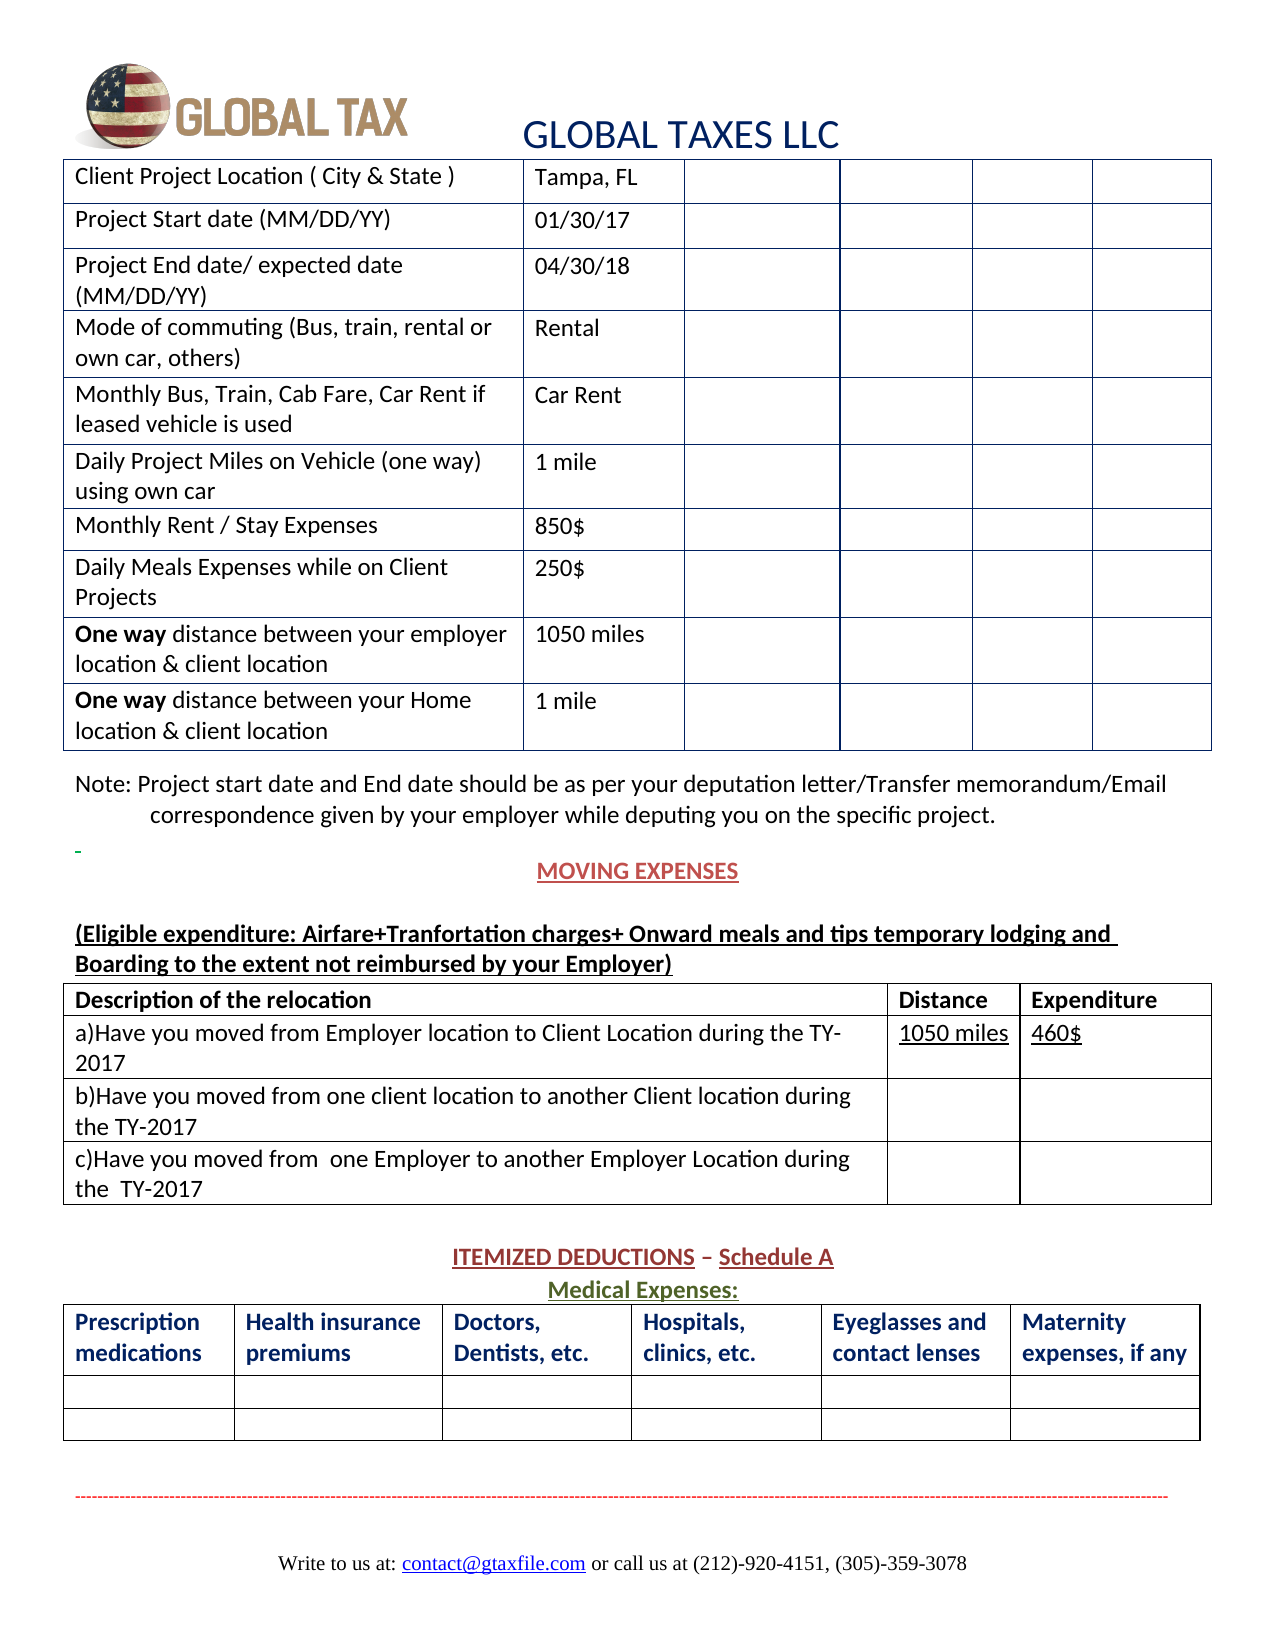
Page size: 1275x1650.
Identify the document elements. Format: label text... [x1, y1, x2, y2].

table_cell 1050 miles [888, 1016, 1019, 1078]
table_cell [841, 618, 972, 683]
table_cell 1 mile [524, 684, 684, 750]
table_cell [685, 618, 839, 683]
table_cell [841, 684, 972, 750]
table_cell Project End date/ expected date (MM/DD/YY) [64, 249, 523, 310]
table_cell [1021, 1142, 1211, 1204]
table_cell [685, 445, 839, 508]
table_cell [235, 1409, 442, 1440]
table_cell Rental [524, 311, 684, 377]
table_cell [841, 311, 972, 377]
table_cell [1093, 378, 1211, 444]
table_cell 1 mile [524, 445, 684, 508]
table_cell [973, 160, 1092, 202]
table_cell [841, 160, 972, 202]
table_cell [841, 445, 972, 508]
table_cell [685, 249, 839, 310]
table_cell [1093, 311, 1211, 377]
table_header Hospitals, clinics, etc. [632, 1305, 821, 1375]
table_cell [973, 684, 1092, 750]
table_cell Monthly Bus, Train, Cab Fare, Car Rent if leased vehicle is used [64, 378, 523, 444]
table_cell One way distance between your Home location & client location [64, 684, 523, 750]
table_cell [973, 311, 1092, 377]
table_cell c)Have you moved from one Employer to another Employer Location during the TY-2017 [64, 1142, 887, 1204]
table_cell Car Rent [524, 378, 684, 444]
table_cell [1093, 445, 1211, 508]
table_cell 1050 miles [524, 618, 684, 683]
table_header Health insurance premiums [235, 1305, 442, 1375]
table_cell Tampa, FL [524, 160, 684, 202]
table_cell [841, 509, 972, 550]
table_cell [443, 1409, 631, 1440]
table_cell [1093, 618, 1211, 683]
table_cell Daily Meals Expenses while on Client Projects [64, 551, 523, 617]
table_cell [685, 378, 839, 444]
table_cell Project Start date (MM/DD/YY) [64, 204, 523, 248]
text MOVING EXPENSES [75, 855, 1200, 886]
table_cell [1021, 1079, 1211, 1141]
table_cell [1093, 551, 1211, 617]
table_cell One way distance between your employer location & client location [64, 618, 523, 683]
table_header Distance [888, 984, 1019, 1015]
table_cell [685, 160, 839, 202]
table_header Description of the relocation [64, 984, 887, 1015]
table_cell [822, 1409, 1010, 1440]
table_cell [888, 1142, 1019, 1204]
table_cell [973, 249, 1092, 310]
table_cell [973, 618, 1092, 683]
table_cell b)Have you moved from one client location to another Client location during the TY-2017 [64, 1079, 887, 1141]
text ITEMIZED DEDUCTIONS – Schedule A [85, 1241, 1200, 1271]
table_cell [685, 551, 839, 617]
table_header Eyeglasses and contact lenses [822, 1305, 1010, 1375]
table_cell 04/30/18 [524, 249, 684, 310]
table_cell [1093, 160, 1211, 202]
table_cell [443, 1376, 631, 1408]
table_header Maternity expenses, if any [1011, 1305, 1199, 1375]
table_header Prescription medications [64, 1305, 234, 1375]
table_cell Client Project Location ( City & State ) [64, 160, 523, 202]
table_cell [841, 551, 972, 617]
table_cell [973, 445, 1092, 508]
table_cell [841, 204, 972, 248]
table_cell [973, 551, 1092, 617]
table_header Doctors, Dentists, etc. [443, 1305, 631, 1375]
table_cell [841, 249, 972, 310]
table_cell [822, 1376, 1010, 1408]
table_cell 850$ [524, 509, 684, 550]
table_cell [973, 204, 1092, 248]
table_cell [841, 378, 972, 444]
table_cell [1093, 509, 1211, 550]
table_cell 01/30/17 [524, 204, 684, 248]
table_cell [973, 509, 1092, 550]
table_cell [1011, 1409, 1199, 1440]
table_cell [632, 1409, 821, 1440]
table_cell [64, 1409, 234, 1440]
text Medical Expenses: [85, 1274, 1200, 1304]
table_cell [1093, 204, 1211, 248]
table_header Expenditure [1021, 984, 1211, 1015]
table_cell [685, 311, 839, 377]
table_cell [973, 378, 1092, 444]
text (Eligible expenditure: Airfare+Tranfortation charges+ Onward meals and tips temporary lodging and Boarding to the extent not reimbursed by your Employer) [75, 918, 1200, 979]
table_cell Mode of commuting (Bus, train, rental or own car, others) [64, 311, 523, 377]
table_cell [685, 509, 839, 550]
table_cell Monthly Rent / Stay Expenses [64, 509, 523, 550]
text Note: Project start date and End date should be as per your deputation letter/Transfer memorandum/Email correspondence given by your employer while deputing you on the specific project. [75, 768, 1200, 829]
table_cell [1093, 684, 1211, 750]
table_cell [1093, 249, 1211, 310]
table_cell [632, 1376, 821, 1408]
table_cell Daily Project Miles on Vehicle (one way) using own car [64, 445, 523, 508]
table_cell 250$ [524, 551, 684, 617]
table_cell [64, 1376, 234, 1408]
table_cell 460$ [1021, 1016, 1211, 1078]
table_cell [235, 1376, 442, 1408]
table_cell [685, 684, 839, 750]
table_cell a)Have you moved from Employer location to Client Location during the TY-2017 [64, 1016, 887, 1078]
picture [75, 63, 408, 149]
table_cell [1011, 1376, 1199, 1408]
table_cell [888, 1079, 1019, 1141]
table_cell [685, 204, 839, 248]
